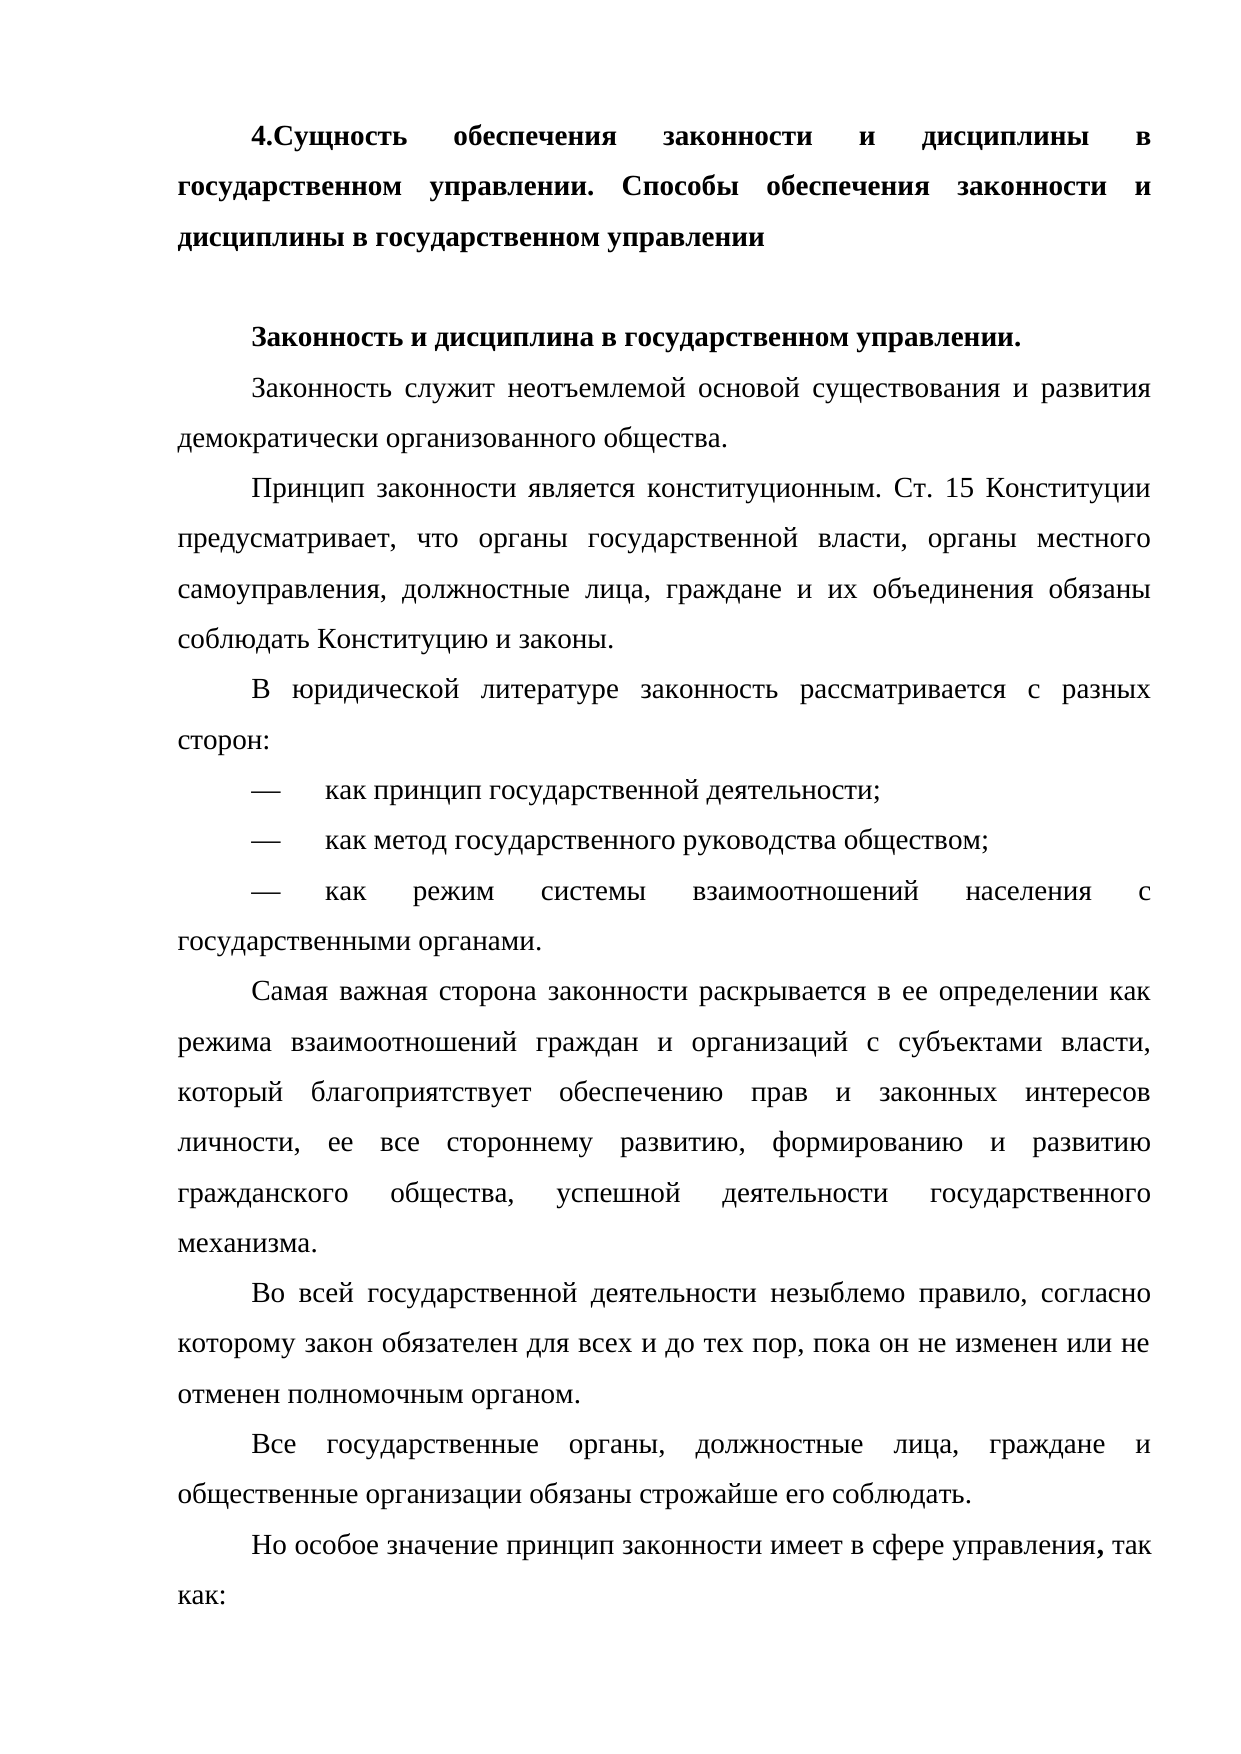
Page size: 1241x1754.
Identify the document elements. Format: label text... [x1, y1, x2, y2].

text Во всей государственной деятельности незыблемо правило, согласно которому закон обязателен для всех и до тех пор, пока он не изменен или не отменен полномочным органом. [177, 1275, 1152, 1409]
text Принцип законности является конституционным. Ст. 15 Конституции предусматривает, что органы государственной власти, органы местного самоуправления, должностные лица, граждане и их объединения обязаны соблюдать Конституцию и законы. [177, 470, 1152, 655]
text В юридической литературе законность рассматривается с разных сторон: [177, 672, 1152, 755]
text Самая важная сторона законности раскрывается в ее определении как режима взаимоотношений граждан и организаций с субъектами власти, который благоприятствует обеспечению прав и законных интересов личности, ее все стороннему развитию, формированию и развитию гражданского общества, успешной деятельности государственного механизма. [177, 973, 1152, 1258]
text Законность и дисциплина в государственном управлении. [177, 319, 1152, 353]
text Но особое значение принцип законности имеет в сфере управления, так как: [177, 1527, 1152, 1611]
text Законность служит неотъемлемой основой существования и развития демократически организованного общества. [177, 370, 1152, 453]
list как принцип государственной деятельности; [177, 772, 1152, 806]
list как режим системы взаимоотношений населения с государственными органами. [177, 873, 1152, 957]
list как метод государственного руководства обществом; [177, 822, 1152, 856]
text Все государственные органы, должностные лица, граждане и общественные организации обязаны строжайше его соблюдать. [177, 1426, 1152, 1510]
text 4.Сущность обеспечения законности и дисциплины в государственном управлении. Способы обеспечения законности и дисциплины в государственном управлении [177, 118, 1152, 252]
